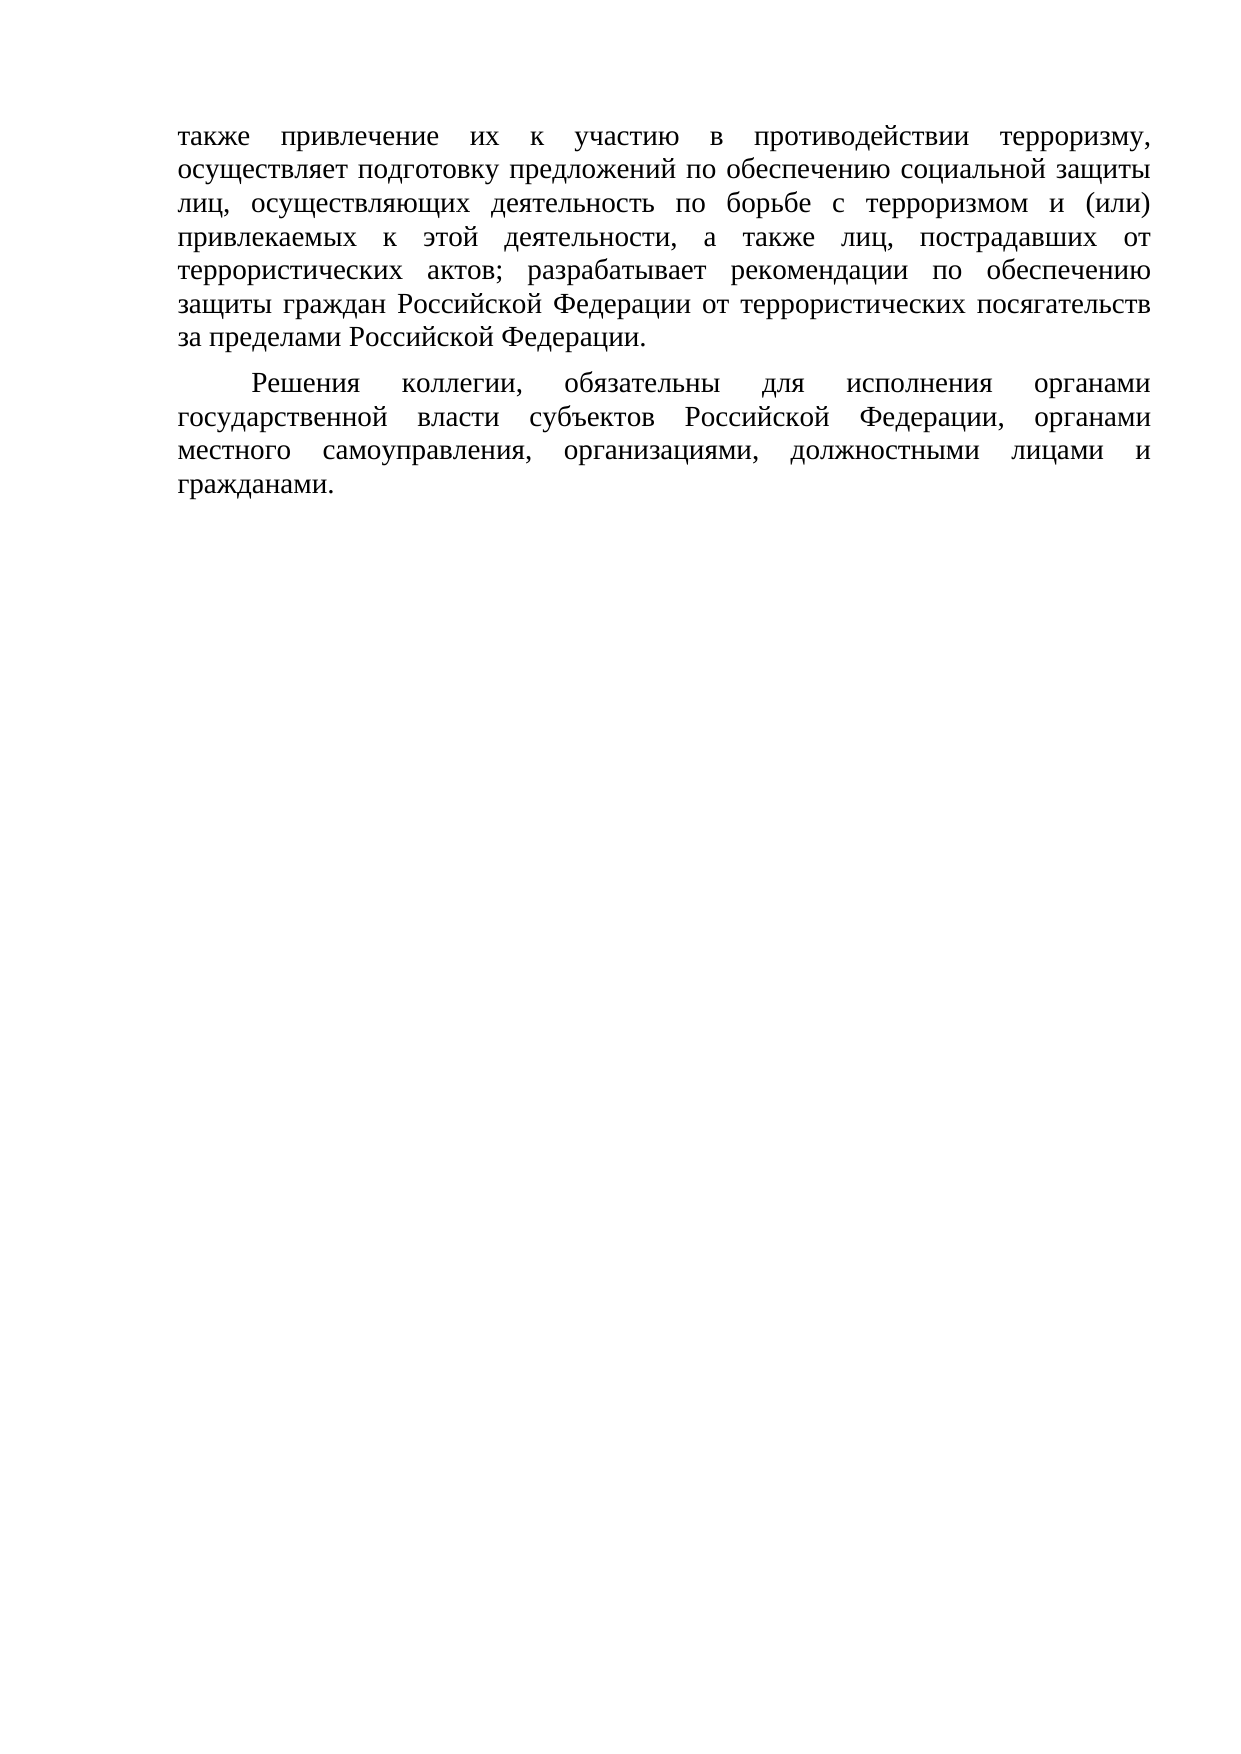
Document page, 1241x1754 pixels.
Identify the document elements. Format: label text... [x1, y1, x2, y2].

text Решения коллегии, обязательны для исполнения органами государственной власти субъектов Российской Федерации, органами местного самоуправления, организациями, должностными лицами и гражданами. [177, 365, 1152, 499]
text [177, 118, 1152, 353]
